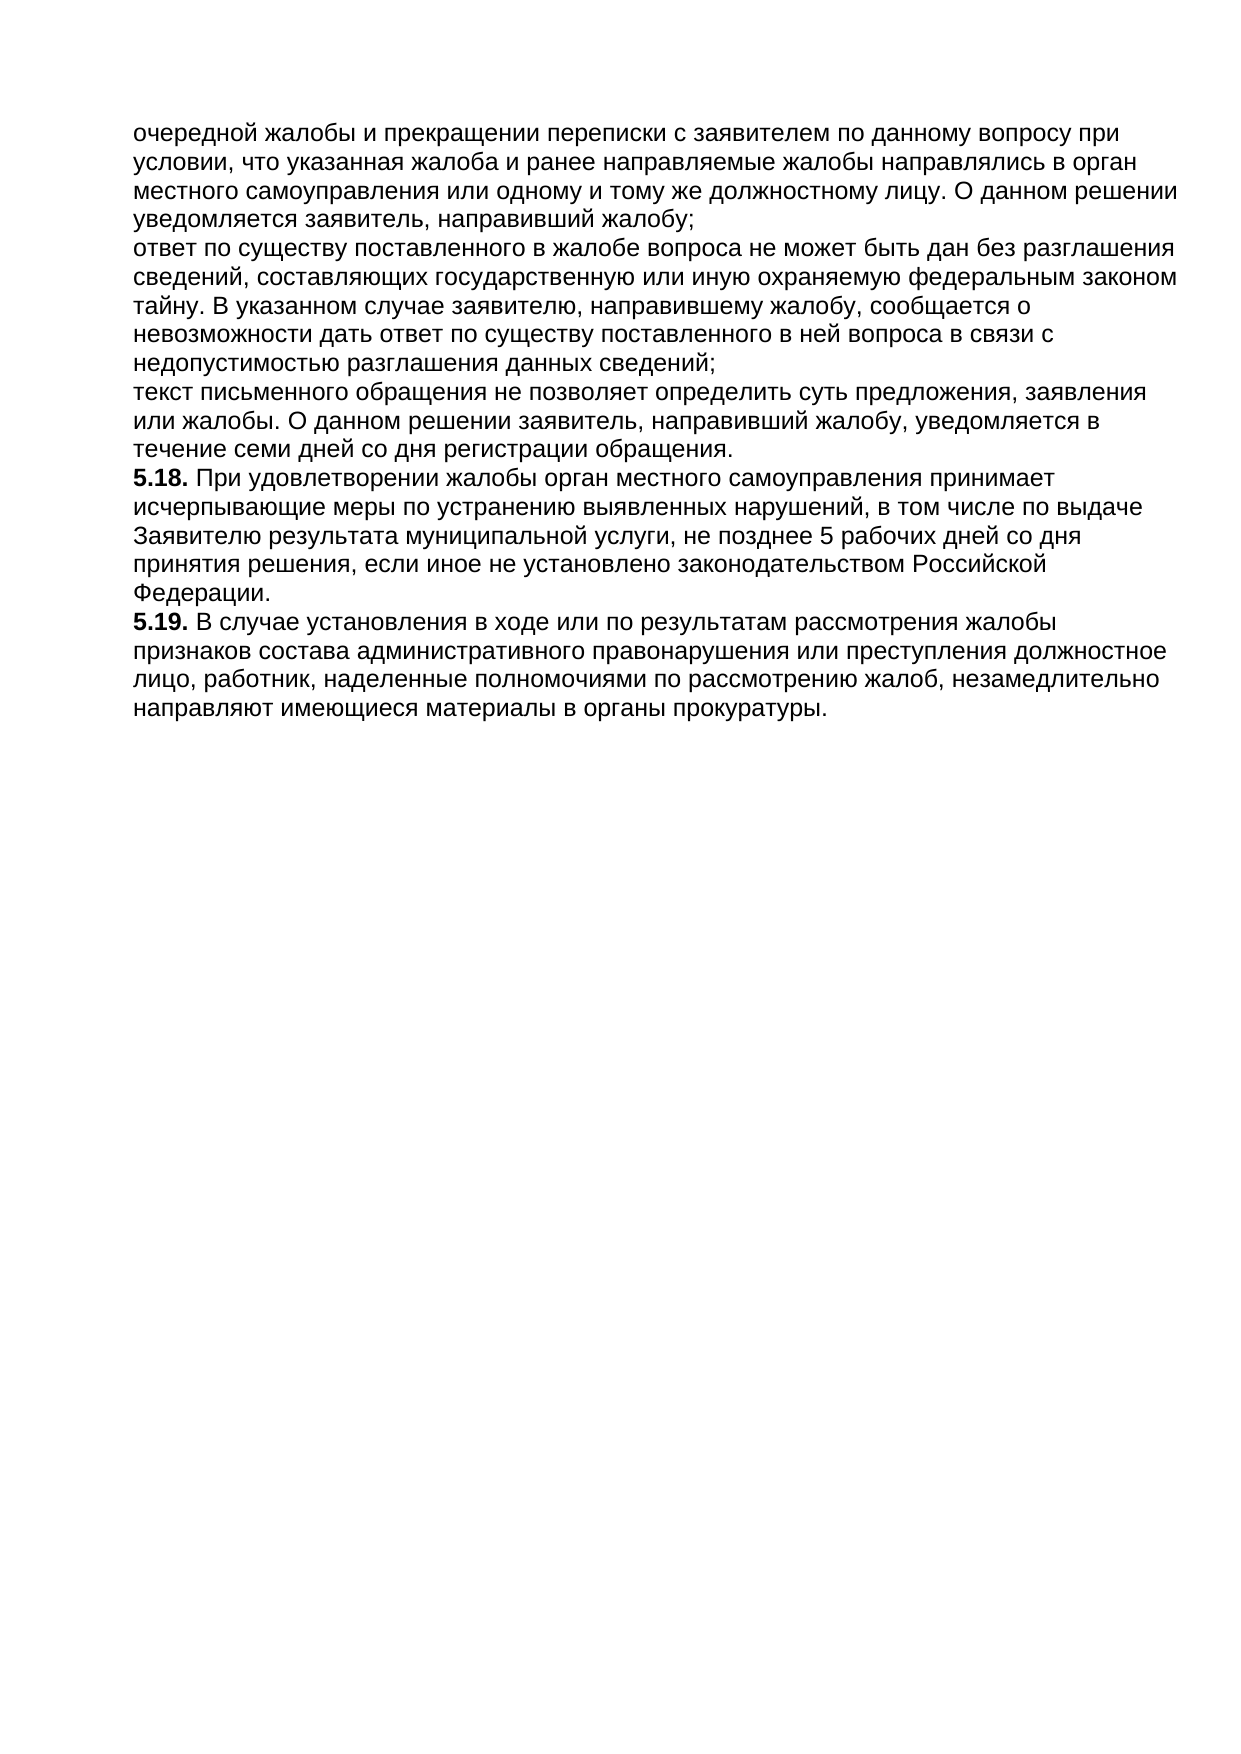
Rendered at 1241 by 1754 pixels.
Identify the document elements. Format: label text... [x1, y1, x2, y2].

text ответ по существу поставленного в жалобе вопроса не может быть дан без разглашения сведений, составляющих государственную или иную охраняемую федеральным законом тайну. В указанном случае заявителю, направившему жалобу, сообщается о невозможности дать ответ по существу поставленного в ней вопроса в связи с недопустимостью разглашения данных сведений; [133, 233, 1181, 377]
text 5.18. При удовлетворении жалобы орган местного самоуправления принимает исчерпывающие меры по устранению выявленных нарушений, в том числе по выдаче Заявителю результата муниципальной услуги, не позднее 5 рабочих дней со дня принятия решения, если иное не установлено законодательством Российской Федерации. [133, 463, 1181, 607]
text текст письменного обращения не позволяет определить суть предложения, заявления или жалобы. О данном решении заявитель, направивший жалобу, уведомляется в течение семи дней со дня регистрации обращения. [133, 377, 1181, 463]
text 5.19. В случае установления в ходе или по результатам рассмотрения жалобы признаков состава административного правонарушения или преступления должностное лицо, работник, наделенные полномочиями по рассмотрению жалоб, незамедлительно направляют имеющиеся материалы в органы прокуратуры. [133, 607, 1181, 722]
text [133, 118, 1181, 233]
